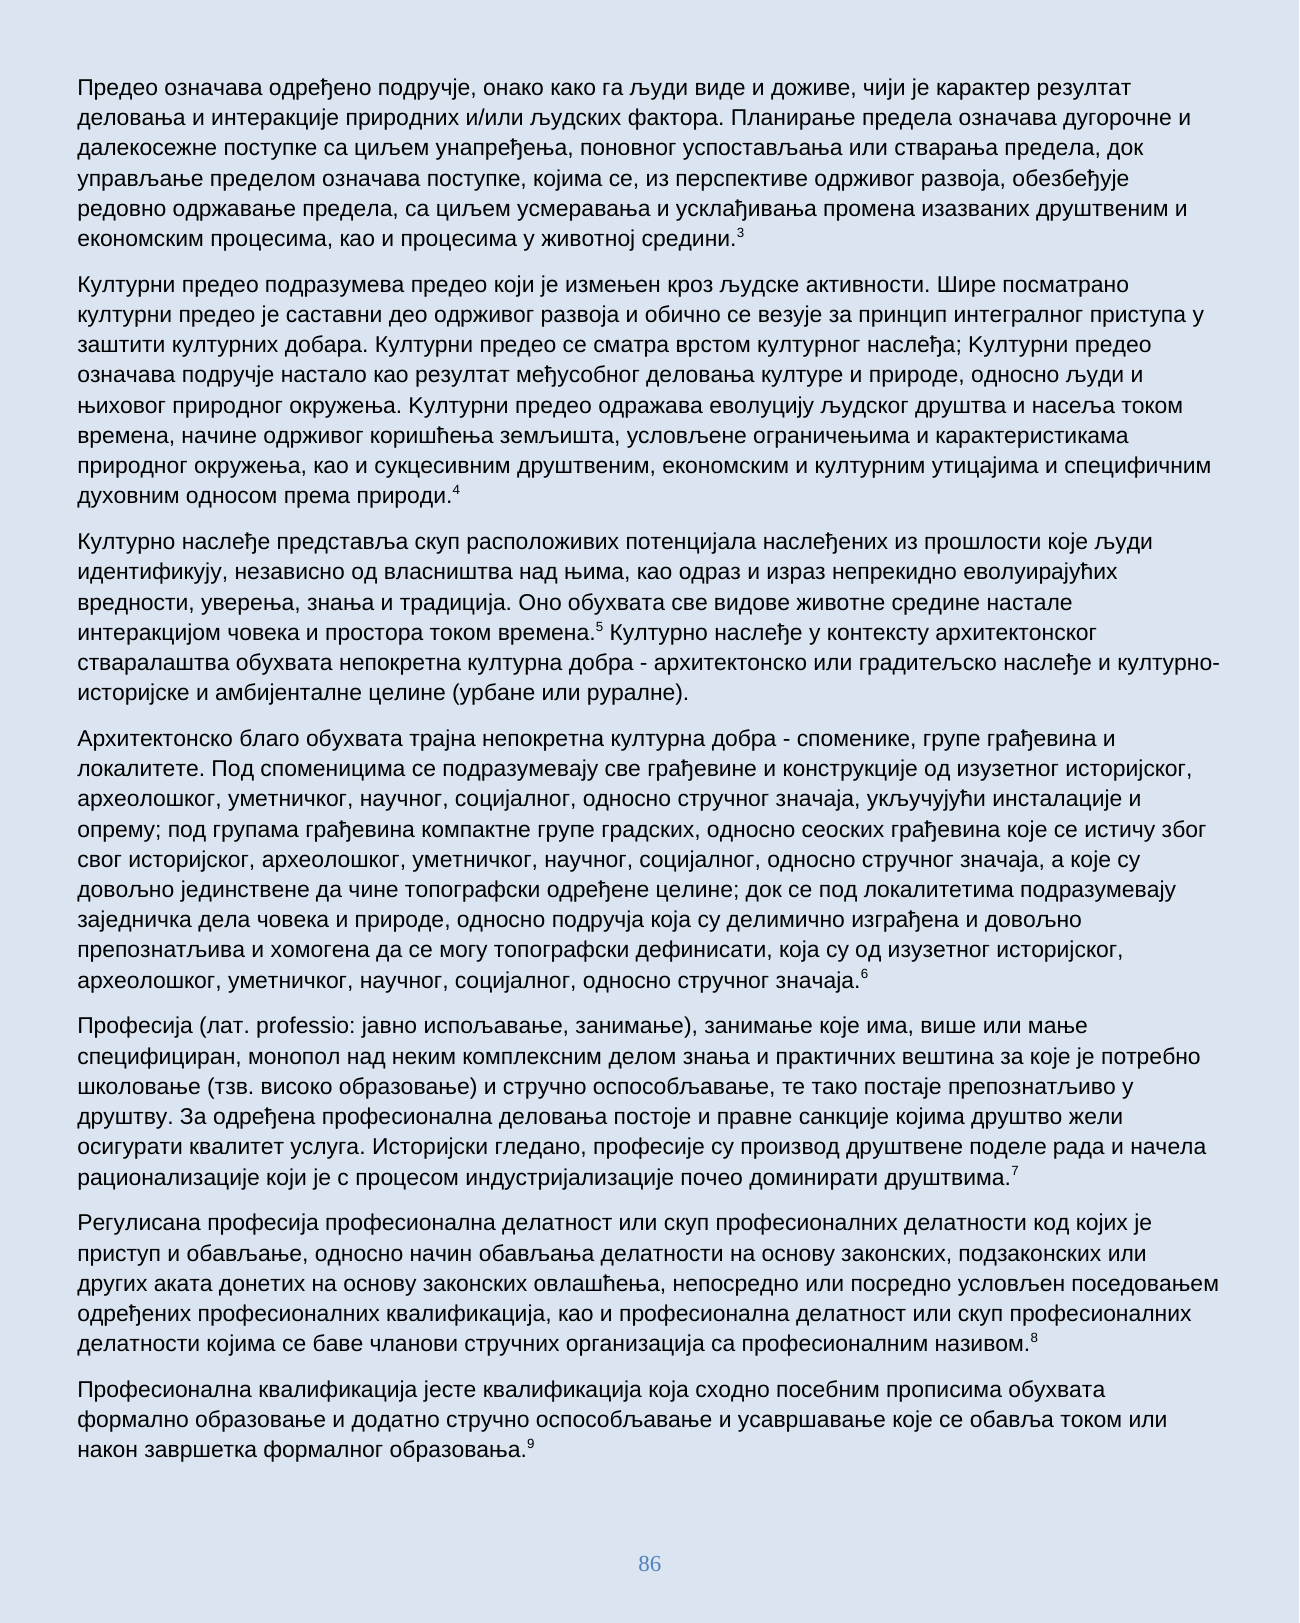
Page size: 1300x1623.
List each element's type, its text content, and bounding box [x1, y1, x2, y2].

text Културно наслеђе представља скуп расположивих потенцијала наслеђених из прошлости које људи идентификују, независно од власништва над њима, као одраз и израз непрекидно еволуирајућих вредности, уверења, знања и традиција. Оно обухвата све видове животне средине настале интеракцијом човека и простора током времена.5 Културно наслеђе у контексту архитектонског стваралаштва обухвата непокретна културна добра - архитектонско или градитељско наслеђе и културно-историјске и амбијенталне целине (урбане или руралне). [77, 528, 1222, 705]
text Архитектонско благо обухвата трајна непокретна културна добра - споменике, групе грађевина и локалитете. Под споменицима се подразумевају све грађевине и конструкције од изузетног историјског, археолошког, уметничког, научног, социјалног, односно стручног значаја, укључујући инсталације и опрему; под групама грађевина компактне групе градских, односно сеоских грађевина које се истичу због свог историјског, археолошког, уметничког, научног, социјалног, односно стручног значаја, а које су довољно јединствене да чине топографски одређене целине; док се под локалитетима подразумевају заједничка дела човека и природе, односно подручја која су делимично изграђена и довољно препознатљива и хомогена да се могу топографски дефинисати, која су од изузетног историјског, археолошког, уметничког, научног, социјалног, односно стручног значаја.6 [77, 725, 1222, 993]
text Професионална квалификација јесте квалификација која сходно посебним прописима обухвата формално образовање и додатно стручно оспособљавање и усавршавање које се обавља током или након завршетка формалног образовања.9 [77, 1376, 1222, 1463]
text Професија (лат. professio: јавно испољавање, занимање), занимање које има, више или мање специфициран, монопол над неким комплексним делом знања и практичних вештина за које је потребно школовање (тзв. високо образовање) и стручно оспособљавање, те тако постаје препознатљиво у друштву. За одређена професионална деловања постоје и правне санкције којима друштво жели осигурати квалитет услуга. Историјски гледано, професије су производ друштвене поделе рада и начела рационализације који је с процесом индустријализације почео доминирати друштвима.7 [77, 1012, 1222, 1190]
text Регулисана професија професионална делатност или скуп професионалних делатности код којих је приступ и обављање, односно начин обављања делатности на основу законских, подзаконских или других аката донетих на основу законских овлашћења, непосредно или посредно условљен поседовањем одређених професионалних квалификација, као и професионална делатност или скуп професионалних делатности којима се баве чланови стручних организација са професионалним називом.8 [77, 1209, 1222, 1356]
text Културни предео подразумева предео који је измењен кроз људске активности. Шире посматрано културни предео је саставни део одрживог развоја и обично се везује за принцип интегралног приступа у заштити културних добара. Културни предео се сматра врстом културног наслеђа; Kултурни предео означава подручје настало као резултат међусобног деловања културе и природе, односно људи и њиховог природног окружења. Kултурни предео одражава еволуцију људског друштва и насеља током времена, начине одрживог коришћења земљишта, условљене ограничењима и карактеристикама природног окружења, као и сукцесивним друштвеним, економским и културним утицајима и специфичним духовним односом према природи.4 [77, 271, 1222, 508]
text Предео означава одређено подручје, онако како га људи виде и доживе, чији је карактер резултат деловања и интеракције природних и/или људских фактора. Планирање предела означава дугорочне и далекосежне поступке са циљем унапређења, поновног успостављања или стварања предела, док управљање пределом означава поступке, којима се, из перспективе одрживог развоја, обезбеђује редовно одржавање предела, са циљем усмеравања и усклађивања промена изазваних друштвеним и економским процесима, као и процесима у животној средини.3 [77, 74, 1222, 251]
